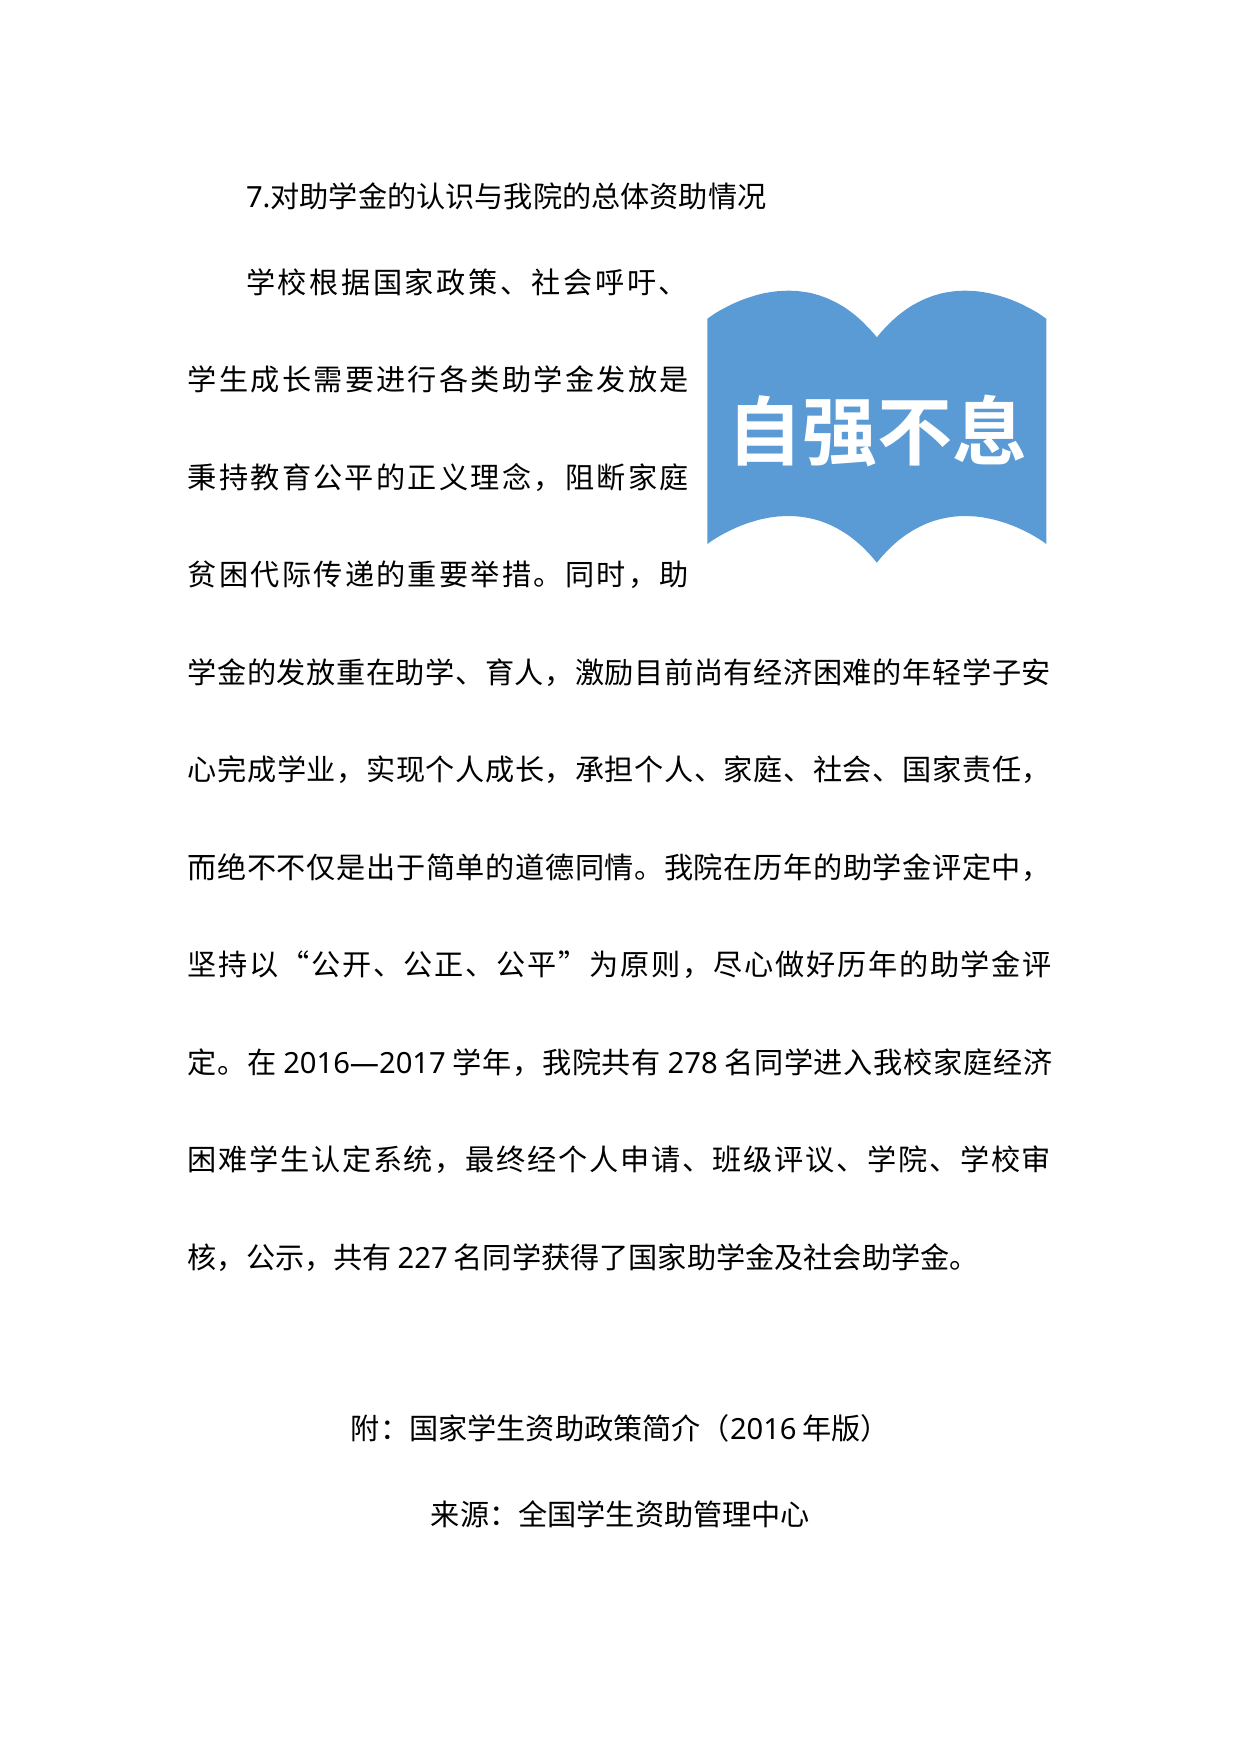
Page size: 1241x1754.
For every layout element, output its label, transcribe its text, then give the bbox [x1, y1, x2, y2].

text 来源：全国学生资助管理中心 [187, 1480, 1053, 1545]
text 学校根据国家政策、社会呼吁、学生成长需要进行各类助学金发放是秉持教育公平的正义理念，阻断家庭贫困代际传递的重要举措。同时，助学金的发放重在助学、育人，激励目前尚有经济困难的年轻学子安心完成学业，实现个人成长，承担个人、家庭、社会、国家责任，而绝不不仅是出于简单的道德同情。我院在历年的助学金评定中，坚持以“公开、公正、公平”为原则，尽心做好历年的助学金评定。在2016—2017学年，我院共有278名同学进入我校家庭经济困难学生认定系统，最终经个人申请、班级评议、学院、学校审核，公示，共有227名同学获得了国家助学金及社会助学金。 [187, 248, 1053, 1288]
text 附：国家学生资助政策简介（2016年版） [187, 1394, 1053, 1459]
text 7.对助学金的认识与我院的总体资助情况 [187, 162, 1053, 227]
